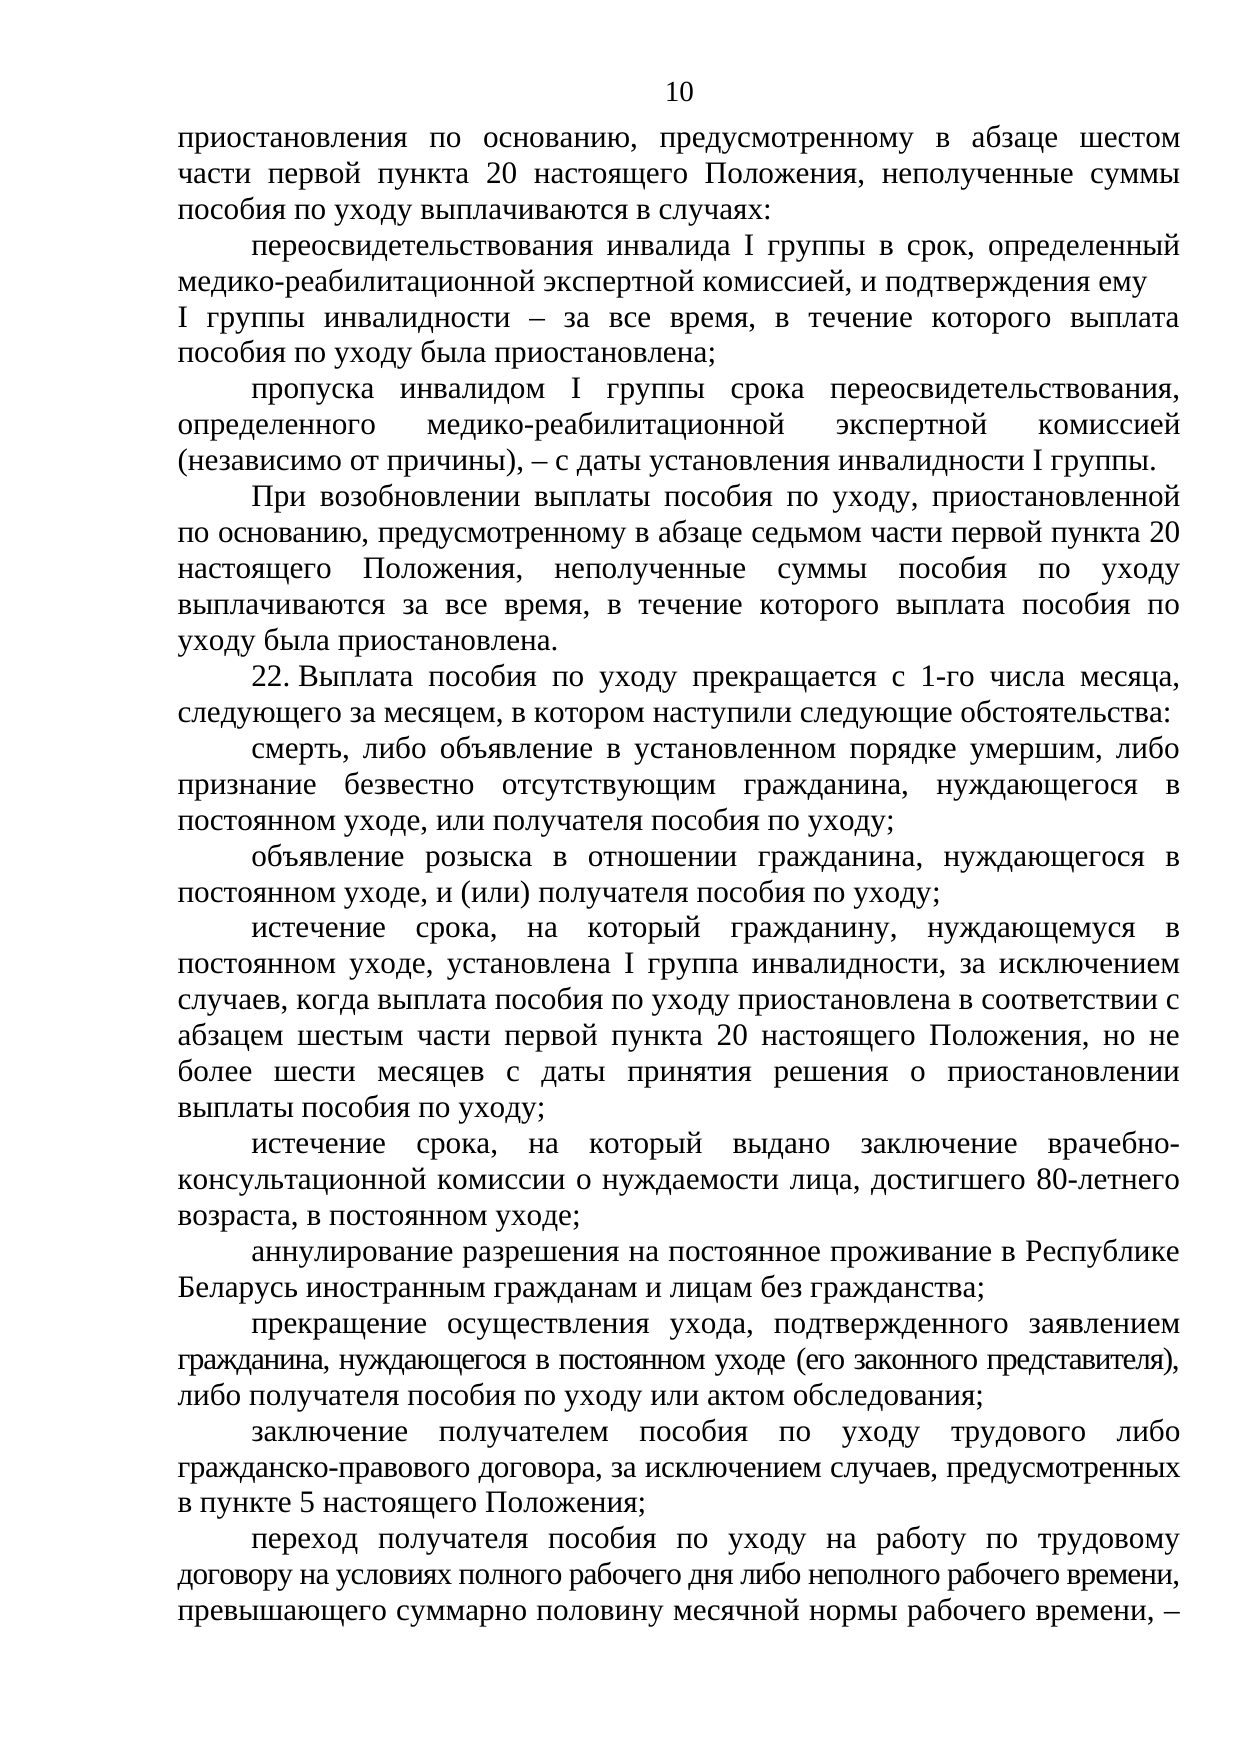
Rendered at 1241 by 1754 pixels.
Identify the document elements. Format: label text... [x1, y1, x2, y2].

text смерть, либо объявление в установленном порядке умершим, либо признание безвестно отсутствующим гражданина, нуждающегося в постоянном уходе, или получателя пособия по уходу; [177, 729, 1181, 837]
text аннулирование разрешения на постоянное проживание в Республике Беларусь иностранным гражданам и лицам без гражданства; [177, 1232, 1181, 1304]
text При возобновлении выплаты пособия по уходу, приостановленной по основанию, предусмотренному в абзаце седьмом части первой пункта 20 настоящего Положения, неполученные суммы пособия по уходу выплачиваются за все время, в течение которого выплата пособия по уходу была приостановлена. [177, 477, 1181, 657]
text переосвидетельствования инвалида I группы в срок, определенный медико-реабилитационной экспертной комиссией, и подтверждения ему I группы инвалидности – за все время, в течение которого выплата пособия по уходу была приостановлена; [177, 226, 1181, 370]
text прекращение осуществления ухода, подтвержденного заявлением гражданина, нуждающегося в постоянном уходе (его законного представителя), либо получателя пособия по уходу или актом обследования; [177, 1304, 1181, 1412]
text 22. Выплата пособия по уходу прекращается с 1-го числа месяца, следующего за месяцем, в котором наступили следующие обстоятельства: [177, 657, 1181, 729]
text объявление розыска в отношении гражданина, нуждающегося в постоянном уходе, и (или) получателя пособия по уходу; [177, 837, 1181, 909]
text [177, 118, 1181, 226]
text истечение срока, на который выдано заключение врачебно-консультационной комиссии о нуждаемости лица, достигшего 80-летнего возраста, в постоянном уходе; [177, 1124, 1181, 1232]
text заключение получателем пособия по уходу трудового либо гражданско-правового договора, за исключением случаев, предусмотренных в пункте 5 настоящего Положения; [177, 1412, 1181, 1520]
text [177, 1520, 1181, 1627]
text пропуска инвалидом I группы срока переосвидетельствования, определенного медико-реабилитационной экспертной комиссией (независимо от причины), – с даты установления инвалидности I группы. [177, 370, 1181, 477]
text истечение срока, на который гражданину, нуждающемуся в постоянном уходе, установлена I группа инвалидности, за исключением случаев, когда выплата пособия по уходу приостановлена в соответствии с абзацем шестым части первой пункта 20 настоящего Положения, но не более шести месяцев с даты принятия решения о приостановлении выплаты пособия по уходу; [177, 909, 1181, 1124]
